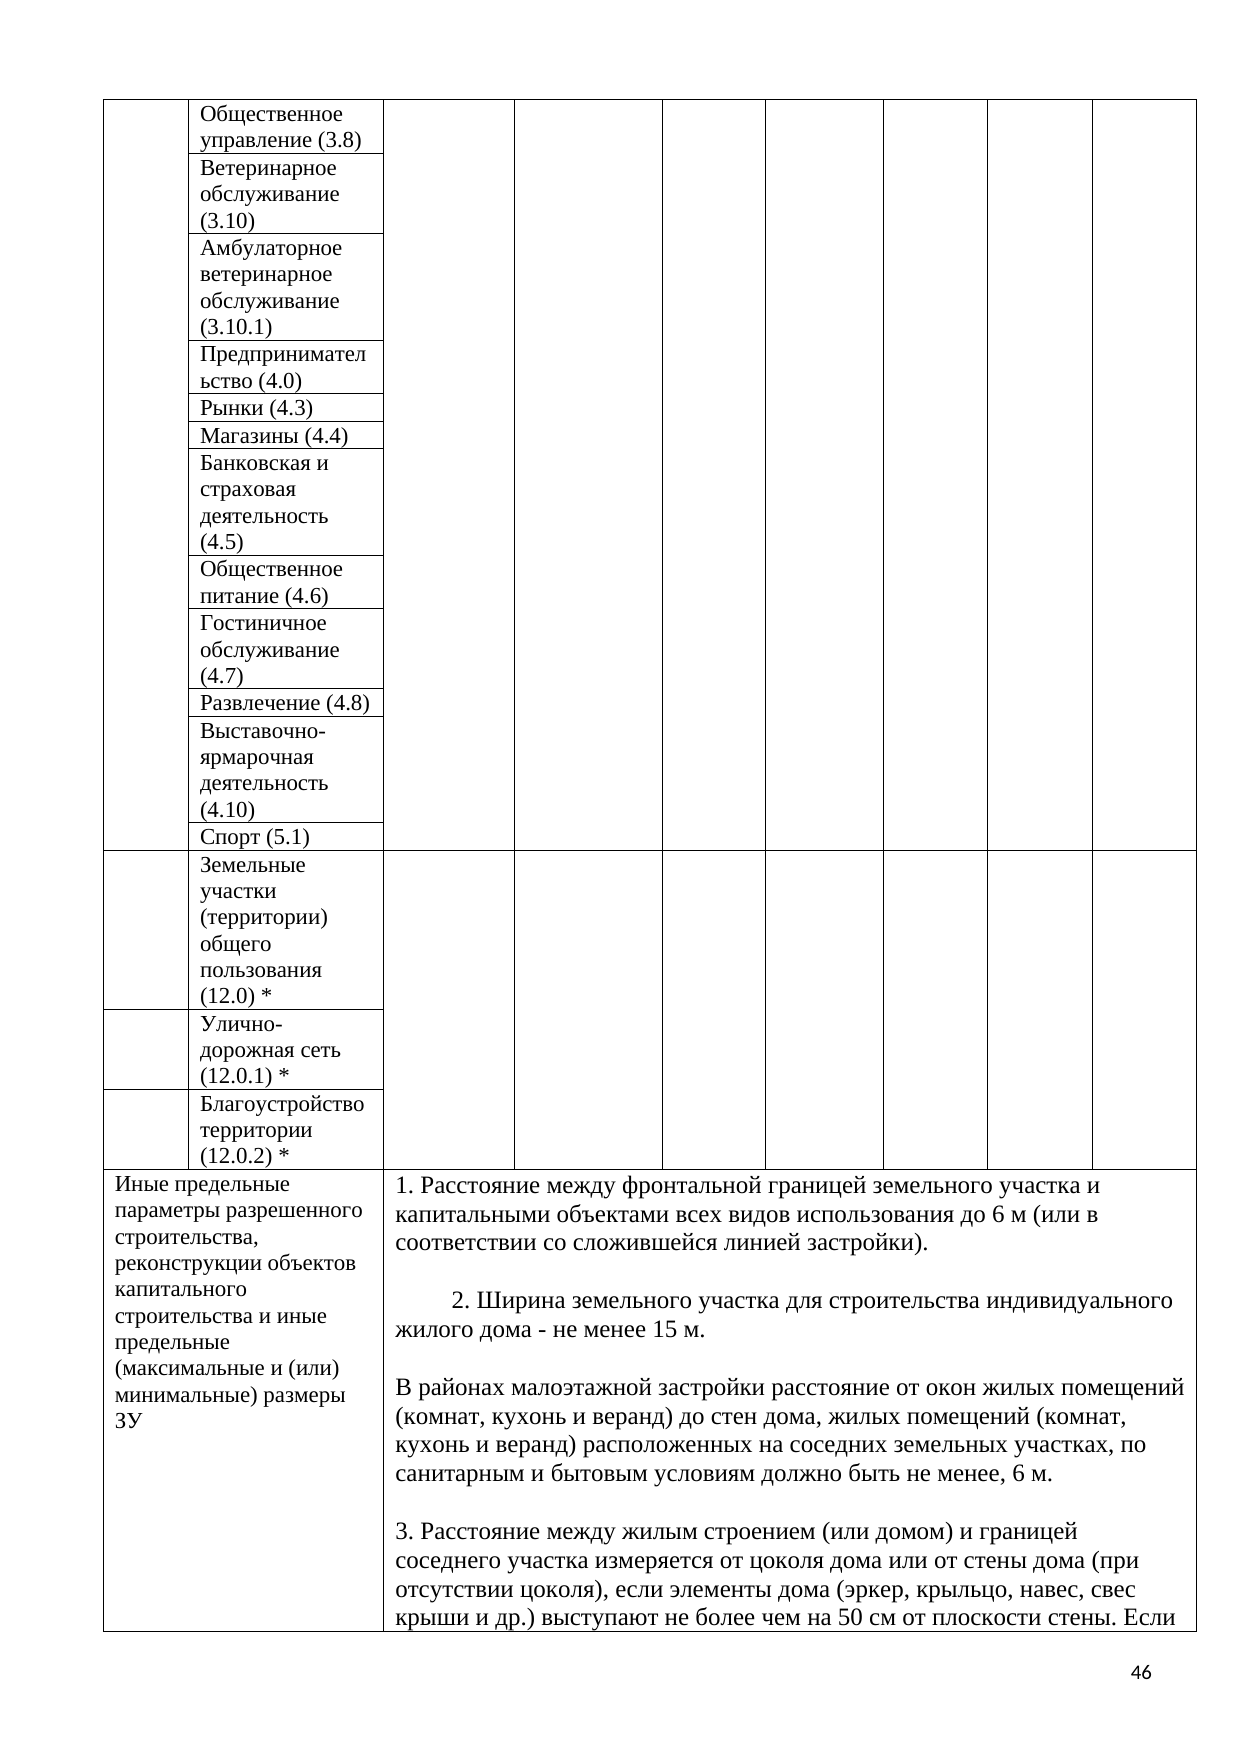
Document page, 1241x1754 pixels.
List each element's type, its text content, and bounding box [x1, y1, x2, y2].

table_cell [104, 1170, 383, 1631]
table_cell [104, 1010, 188, 1089]
table_cell [515, 851, 662, 1169]
table_cell Амбулаторное ветеринарное обслуживание (3.10.1) [189, 234, 383, 339]
table_cell [104, 851, 188, 1009]
table_cell [766, 851, 883, 1169]
table_cell Гостиничное обслуживание (4.7) [189, 609, 383, 688]
table_cell Улично-дорожная сеть (12.0.1) * [189, 1010, 383, 1089]
table_cell Общественное питание (4.6) [189, 556, 383, 608]
table_cell Спорт (5.1) [189, 823, 383, 849]
table_cell [384, 851, 514, 1169]
table_cell Выставочно-ярмарочная деятельность (4.10) [189, 717, 383, 822]
table_cell [988, 851, 1092, 1169]
table_cell Ветеринарное обслуживание (3.10) [189, 154, 383, 233]
table_cell Благоустройство территории (12.0.2) * [189, 1090, 383, 1169]
table_cell Рынки (4.3) [189, 394, 383, 421]
table_cell [884, 851, 987, 1169]
table_cell Земельные участки (территории) общего пользования (12.0) * [189, 851, 383, 1009]
table_cell [1093, 851, 1196, 1169]
table_cell Банковская и страховая деятельность (4.5) [189, 449, 383, 554]
table_cell Предпринимательство (4.0) [189, 341, 383, 393]
table_cell Магазины (4.4) [189, 422, 383, 448]
table_cell Общественное управление (3.8) [189, 100, 383, 153]
table_cell Развлечение (4.8) [189, 689, 383, 716]
table_cell [104, 1090, 188, 1169]
table_cell [663, 851, 765, 1169]
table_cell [384, 1170, 1196, 1631]
